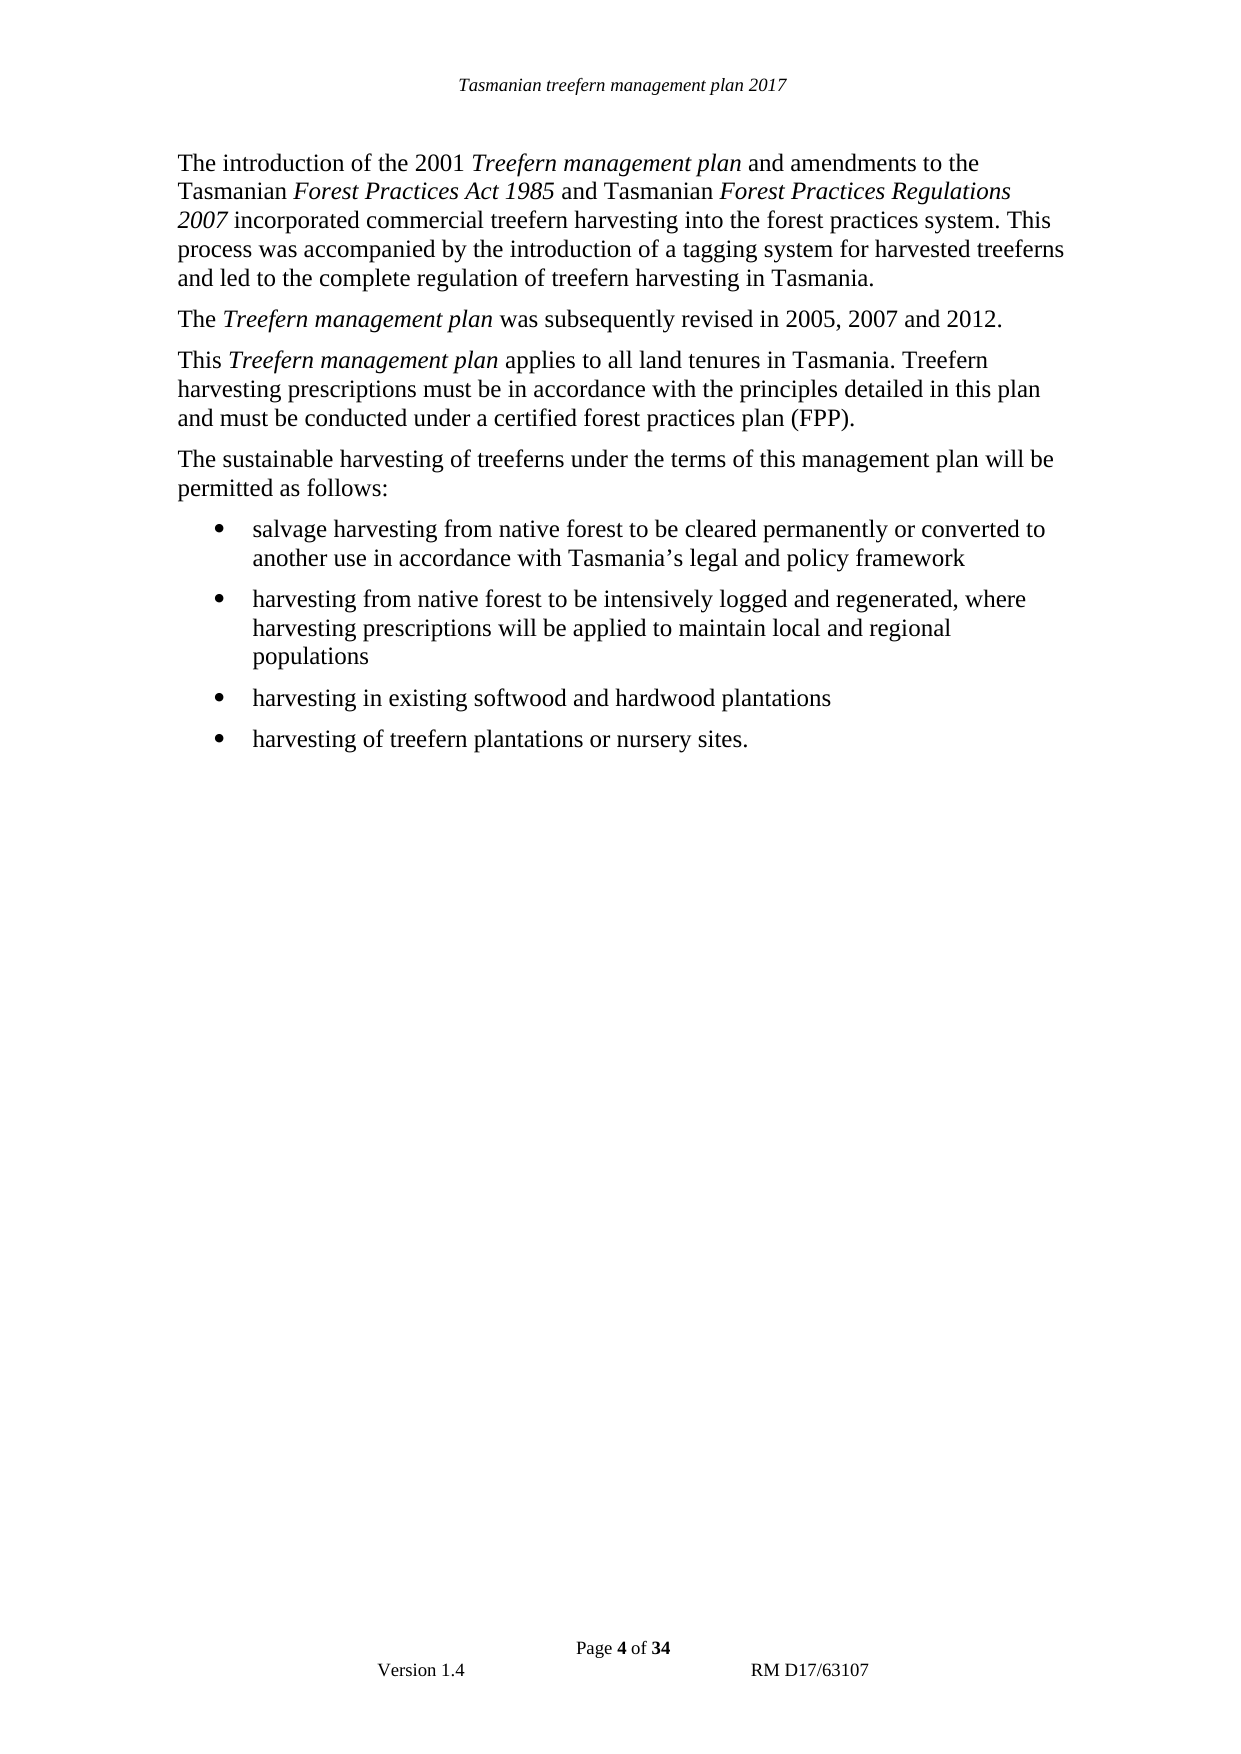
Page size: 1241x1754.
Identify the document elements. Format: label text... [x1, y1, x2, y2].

text The introduction of the 2001 Treefern management plan and amendments to the Tasmanian Forest Practices Act 1985 and Tasmanian Forest Practices Regulations 2007 incorporated commercial treefern harvesting into the forest practices system. This process was accompanied by the introduction of a tagging system for harvested treeferns and led to the complete regulation of treefern harvesting in Tasmania. [177, 148, 1069, 291]
list harvesting of treefern plantations or nursery sites. [215, 724, 1069, 753]
text This Treefern management plan applies to all land tenures in Tasmania. Treefern harvesting prescriptions must be in accordance with the principles detailed in this plan and must be conducted under a certified forest practices plan (FPP). [177, 345, 1069, 431]
text The sustainable harvesting of treeferns under the terms of this management plan will be permitted as follows: [177, 444, 1069, 501]
list harvesting in existing softwood and hardwood plantations [215, 683, 1069, 711]
list harvesting from native forest to be intensively logged and regenerated, where harvesting prescriptions will be applied to maintain local and regional populations [215, 584, 1069, 670]
list salvage harvesting from native forest to be cleared permanently or converted to another use in accordance with Tasmania’s legal and policy framework [215, 514, 1069, 571]
text The Treefern management plan was subsequently revised in 2005, 2007 and 2012. [177, 304, 1069, 333]
